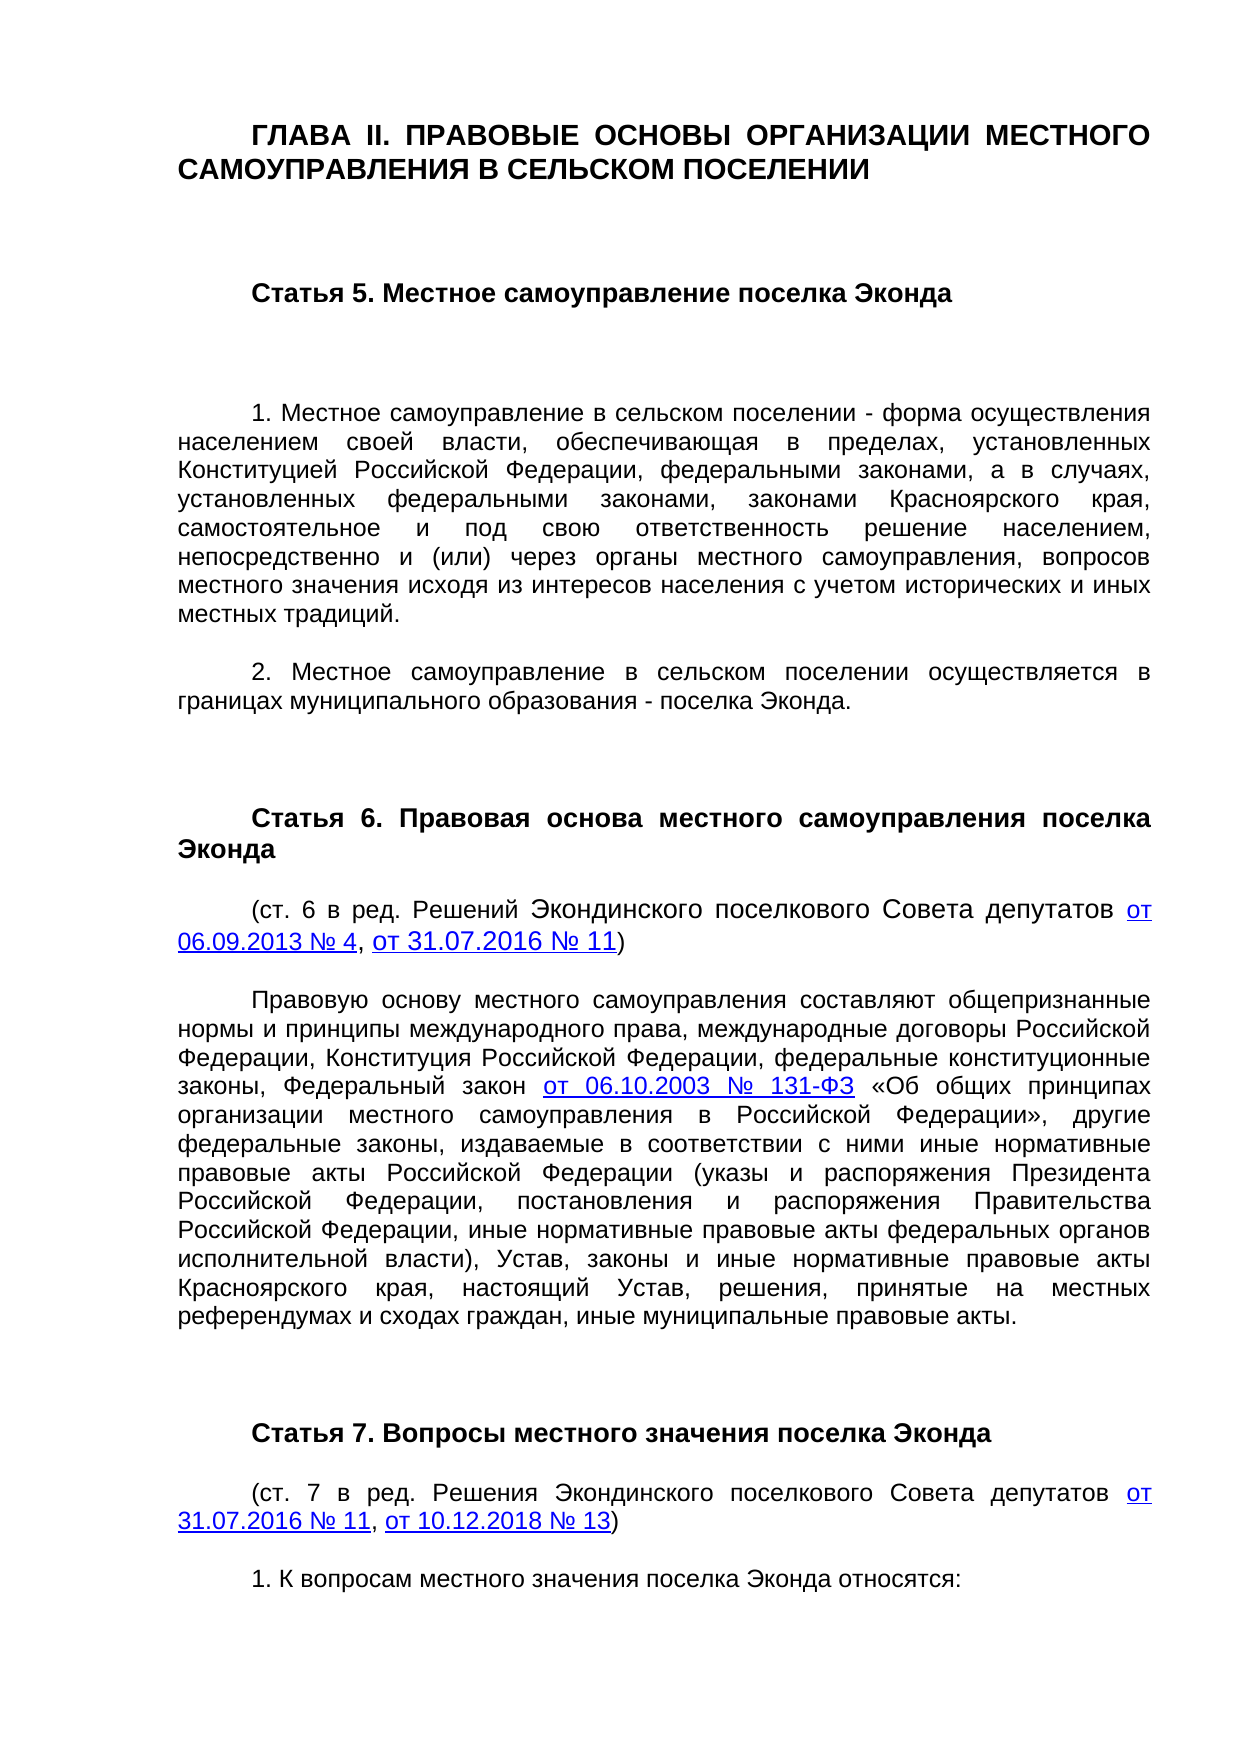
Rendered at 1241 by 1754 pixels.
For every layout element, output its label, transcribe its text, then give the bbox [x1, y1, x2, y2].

text (ст. 7 в ред. Решения Экондинского поселкового Совета депутатов от 31.07.2016 № 11, от 10.12.2018 № 13) [177, 1477, 1152, 1535]
text Статья 7. Вопросы местного значения поселка Эконда [177, 1417, 1152, 1448]
text 1. Местное самоуправление в сельском поселении - форма осуществления населением своей власти, обеспечивающая в пределах, установленных Конституцией Российской Федерации, федеральными законами, а в случаях, установленных федеральными законами, законами Красноярского края, самостоятельное и под свою ответственность решение населением, непосредственно и (или) через органы местного самоуправления, вопросов местного значения исходя из интересов населения с учетом исторических и иных местных традиций. [177, 398, 1152, 628]
text Статья 5. Местное самоуправление поселка Эконда [177, 277, 1152, 308]
text 1. К вопросам местного значения поселка Эконда относятся: [177, 1564, 1152, 1593]
text Статья 6. Правовая основа местного самоуправления поселка Эконда [177, 802, 1152, 864]
text ГЛАВА II. ПРАВОВЫЕ ОСНОВЫ ОРГАНИЗАЦИИ МЕСТНОГО САМОУПРАВЛЕНИЯ В СЕЛЬСКОМ ПОСЕЛЕНИИ [177, 118, 1152, 185]
text (ст. 6 в ред. Решений Экондинского поселкового Совета депутатов от 06.09.2013 № 4, от 31.07.2016 № 11) [177, 893, 1152, 956]
text Правовую основу местного самоуправления составляют общепризнанные нормы и принципы международного права, международные договоры Российской Федерации, Конституция Российской Федерации, федеральные конституционные законы, Федеральный закон от 06.10.2003 № 131-ФЗ «Об общих принципах организации местного самоуправления в Российской Федерации», другие федеральные законы, издаваемые в соответствии с ними иные нормативные правовые акты Российской Федерации (указы и распоряжения Президента Российской Федерации, постановления и распоряжения Правительства Российской Федерации, иные нормативные правовые акты федеральных органов исполнительной власти), Устав, законы и иные нормативные правовые акты Красноярского края, настоящий Устав, решения, принятые на местных референдумах и сходах граждан, иные муниципальные правовые акты. [177, 985, 1152, 1330]
text 2. Местное самоуправление в сельском поселении осуществляется в границах муниципального образования - поселка Эконда. [177, 657, 1152, 714]
